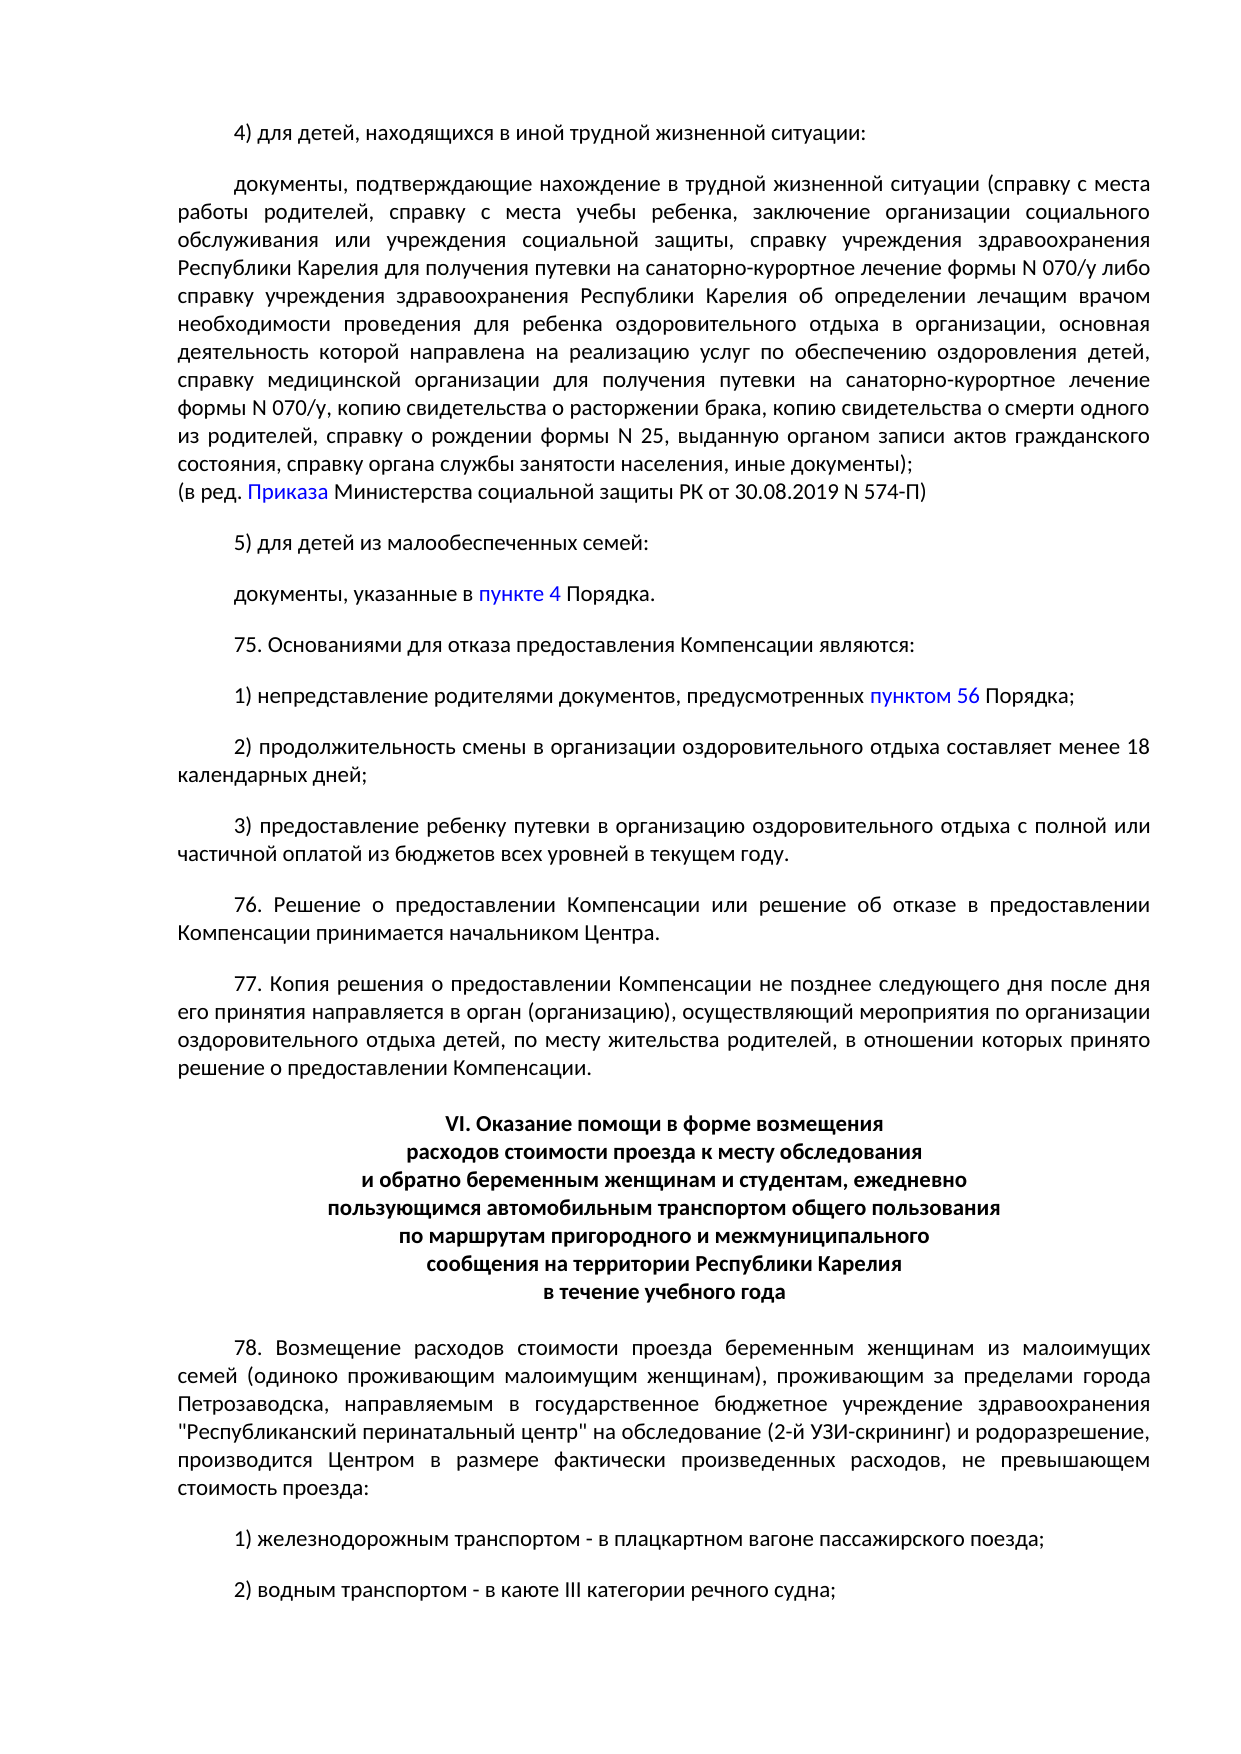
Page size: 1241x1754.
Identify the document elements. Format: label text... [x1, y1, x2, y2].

text 1) железнодорожным транспортом - в плацкартном вагоне пассажирского поезда; [177, 1524, 1152, 1552]
text 4) для детей, находящихся в иной трудной жизненной ситуации: [177, 118, 1152, 146]
title VI. Оказание помощи в форме возмещения [177, 1109, 1152, 1137]
title и обратно беременным женщинам и студентам, ежедневно [177, 1165, 1152, 1193]
title в течение учебного года [177, 1277, 1152, 1305]
title по маршрутам пригородного и межмуниципального [177, 1221, 1152, 1249]
text 2) продолжительность смены в организации оздоровительного отдыха составляет менее 18 календарных дней; [177, 732, 1152, 788]
text 75. Основаниями для отказа предоставления Компенсации являются: [177, 630, 1152, 658]
text документы, подтверждающие нахождение в трудной жизненной ситуации (справку с места работы родителей, справку с места учебы ребенка, заключение организации социального обслуживания или учреждения социальной защиты, справку учреждения здравоохранения Республики Карелия для получения путевки на санаторно-курортное лечение формы N 070/у либо справку учреждения здравоохранения Республики Карелия об определении лечащим врачом необходимости проведения для ребенка оздоровительного отдыха в организации, основная деятельность которой направлена на реализацию услуг по обеспечению оздоровления детей, справку медицинской организации для получения путевки на санаторно-курортное лечение формы N 070/у, копию свидетельства о расторжении брака, копию свидетельства о смерти одного из родителей, справку о рождении формы N 25, выданную органом записи актов гражданского состояния, справку органа службы занятости населения, иные документы); [177, 169, 1152, 477]
title расходов стоимости проезда к месту обследования [177, 1137, 1152, 1165]
text 78. Возмещение расходов стоимости проезда беременным женщинам из малоимущих семей (одиноко проживающим малоимущим женщинам), проживающим за пределами города Петрозаводска, направляемым в государственное бюджетное учреждение здравоохранения "Республиканский перинатальный центр" на обследование (2-й УЗИ-скрининг) и родоразрешение, производится Центром в размере фактически произведенных расходов, не превышающем стоимость проезда: [177, 1333, 1152, 1501]
text 76. Решение о предоставлении Компенсации или решение об отказе в предоставлении Компенсации принимается начальником Центра. [177, 890, 1152, 946]
title сообщения на территории Республики Карелия [177, 1249, 1152, 1277]
text 2) водным транспортом - в каюте III категории речного судна; [177, 1575, 1152, 1603]
text документы, указанные в пункте 4 Порядка. [177, 579, 1152, 607]
text 1) непредставление родителями документов, предусмотренных пунктом 56 Порядка; [177, 681, 1152, 709]
text 5) для детей из малообеспеченных семей: [177, 528, 1152, 556]
title пользующимся автомобильным транспортом общего пользования [177, 1193, 1152, 1221]
text (в ред. Приказа Министерства социальной защиты РК от 30.08.2019 N 574-П) [177, 477, 1152, 505]
text 77. Копия решения о предоставлении Компенсации не позднее следующего дня после дня его принятия направляется в орган (организацию), осуществляющий мероприятия по организации оздоровительного отдыха детей, по месту жительства родителей, в отношении которых принято решение о предоставлении Компенсации. [177, 969, 1152, 1081]
text 3) предоставление ребенку путевки в организацию оздоровительного отдыха с полной или частичной оплатой из бюджетов всех уровней в текущем году. [177, 811, 1152, 867]
